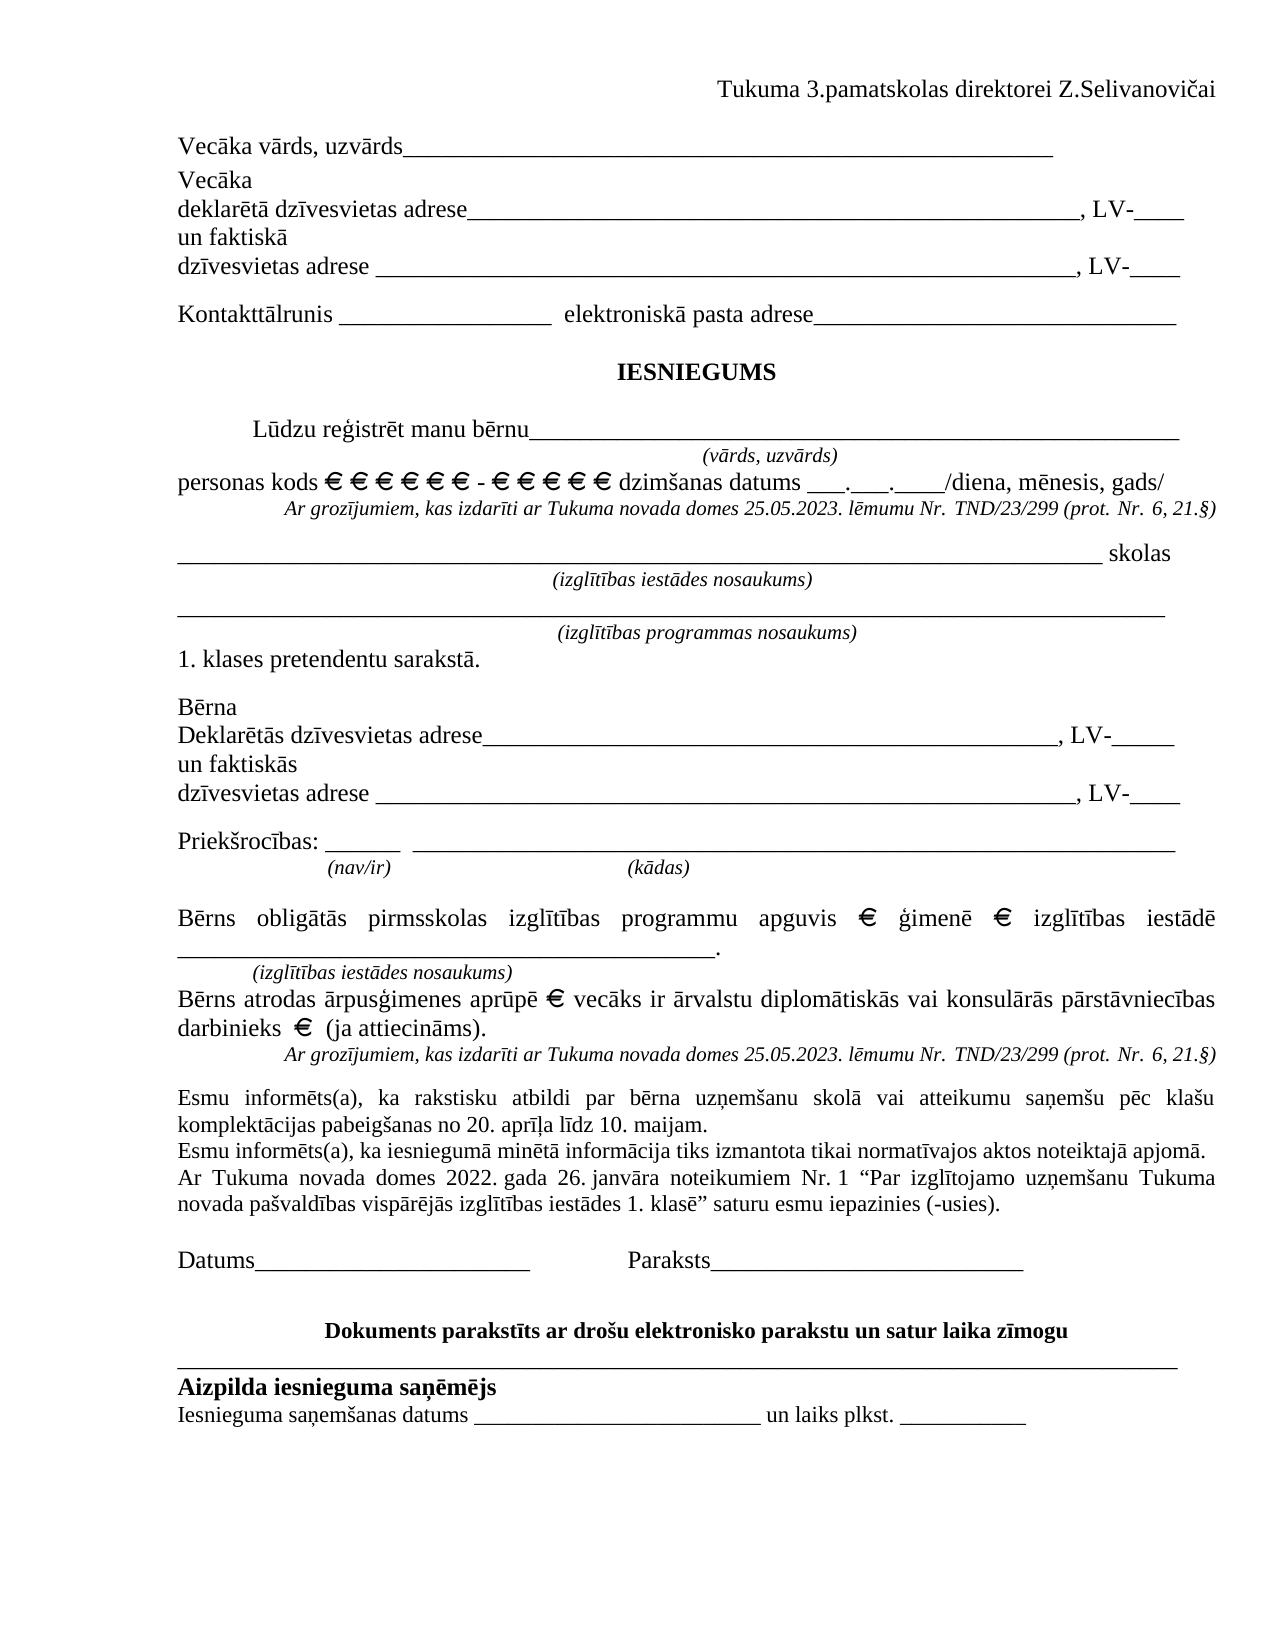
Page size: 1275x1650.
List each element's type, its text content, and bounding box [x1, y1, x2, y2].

text Esmu informēts(a), ka rakstisku atbildi par bērna uzņemšanu skolā vai atteikumu saņemšu pēc klašu komplektācijas pabeigšanas no 20. aprīļa līdz 10. maijam. [177, 1084, 1216, 1137]
text un faktiskās [177, 749, 1216, 778]
text dzīvesvietas adrese ________________________________________________________, LV-____ [177, 251, 1216, 280]
text Iesnieguma saņemšanas datums _________________________ un laiks plkst. ___________ [177, 1401, 1216, 1427]
text Vecāka vārds, uzvārds____________________________________________________ [177, 131, 1216, 160]
text Ar grozījumiem, kas izdarīti ar Tukuma novada domes 25.05.2023. lēmumu Nr. TND/23/299 (prot. Nr. 6, 21.§) [177, 496, 1216, 520]
text Priekšrocības: ______ _____________________________________________________________ [177, 826, 1216, 855]
text un faktiskā [177, 222, 1216, 251]
text Ar grozījumiem, kas izdarīti ar Tukuma novada domes 25.05.2023. lēmumu Nr. TND/23/299 (prot. Nr. 6, 21.§) [177, 1042, 1216, 1066]
text (nav/ir) (kādas) [177, 855, 1216, 879]
text Ar Tukuma novada domes 2022. gada 26. janvāra noteikumiem Nr. 1 “Par izglītojamo uzņemšanu Tukuma novada pašvaldības vispārējās izglītības iestādes 1. klasē” saturu esmu iepazinies (-usies). [177, 1163, 1216, 1216]
text Bērns obligātās pirmsskolas izglītības programmu apguvis ģimenē izglītības iestādē ___________________________________________. [177, 903, 1216, 960]
text (izglītības iestādes nosaukums) [177, 567, 1216, 591]
text Deklarētās dzīvesvietas adrese______________________________________________, LV-_____ [177, 721, 1216, 749]
text Bērns atrodas ārpusģimenes aprūpē vecāks ir ārvalstu diplomātiskās vai konsulārās pārstāvniecības darbinieks (ja attiecināms). [177, 984, 1216, 1042]
text Kontakttālrunis _________________ elektroniskā pasta adrese_____________________________ [177, 299, 1216, 328]
text Aizpilda iesnieguma saņēmējs [177, 1372, 1216, 1401]
text Bērna [177, 692, 1216, 721]
text (izglītības iestādes nosaukums) [177, 960, 1216, 984]
text __________________________________________________________________________ skolas [177, 538, 1216, 567]
text (vārds, uzvārds) [177, 443, 1216, 467]
text personas kods - dzimšanas datums ___.___.____/diena, mēnesis, gads/ [177, 467, 1216, 496]
text Dokuments parakstīts ar drošu elektronisko parakstu un satur laika zīmogu [177, 1317, 1216, 1343]
text Esmu informēts(a), ka iesniegumā minētā informācija tiks izmantota tikai normatīvajos aktos noteiktajā apjomā. [177, 1137, 1216, 1163]
text Tukuma 3.pamatskolas direktorei Z.Selivanovičai [177, 74, 1216, 103]
text dzīvesvietas adrese ________________________________________________________, LV-____ [177, 778, 1216, 807]
text Lūdzu reģistrēt manu bērnu____________________________________________________ [177, 414, 1216, 443]
text ________________________________________________________________________________ [177, 1343, 1216, 1372]
text deklarētā dzīvesvietas adrese_________________________________________________, LV-____ [177, 194, 1216, 222]
text 1. klases pretendentu sarakstā. [177, 644, 1216, 673]
text _______________________________________________________________________________ [177, 591, 1216, 620]
text Datums______________________ Paraksts_________________________ [177, 1245, 1216, 1274]
text (izglītības programmas nosaukums) [477, 620, 1216, 644]
text Vecāka [177, 165, 1216, 194]
